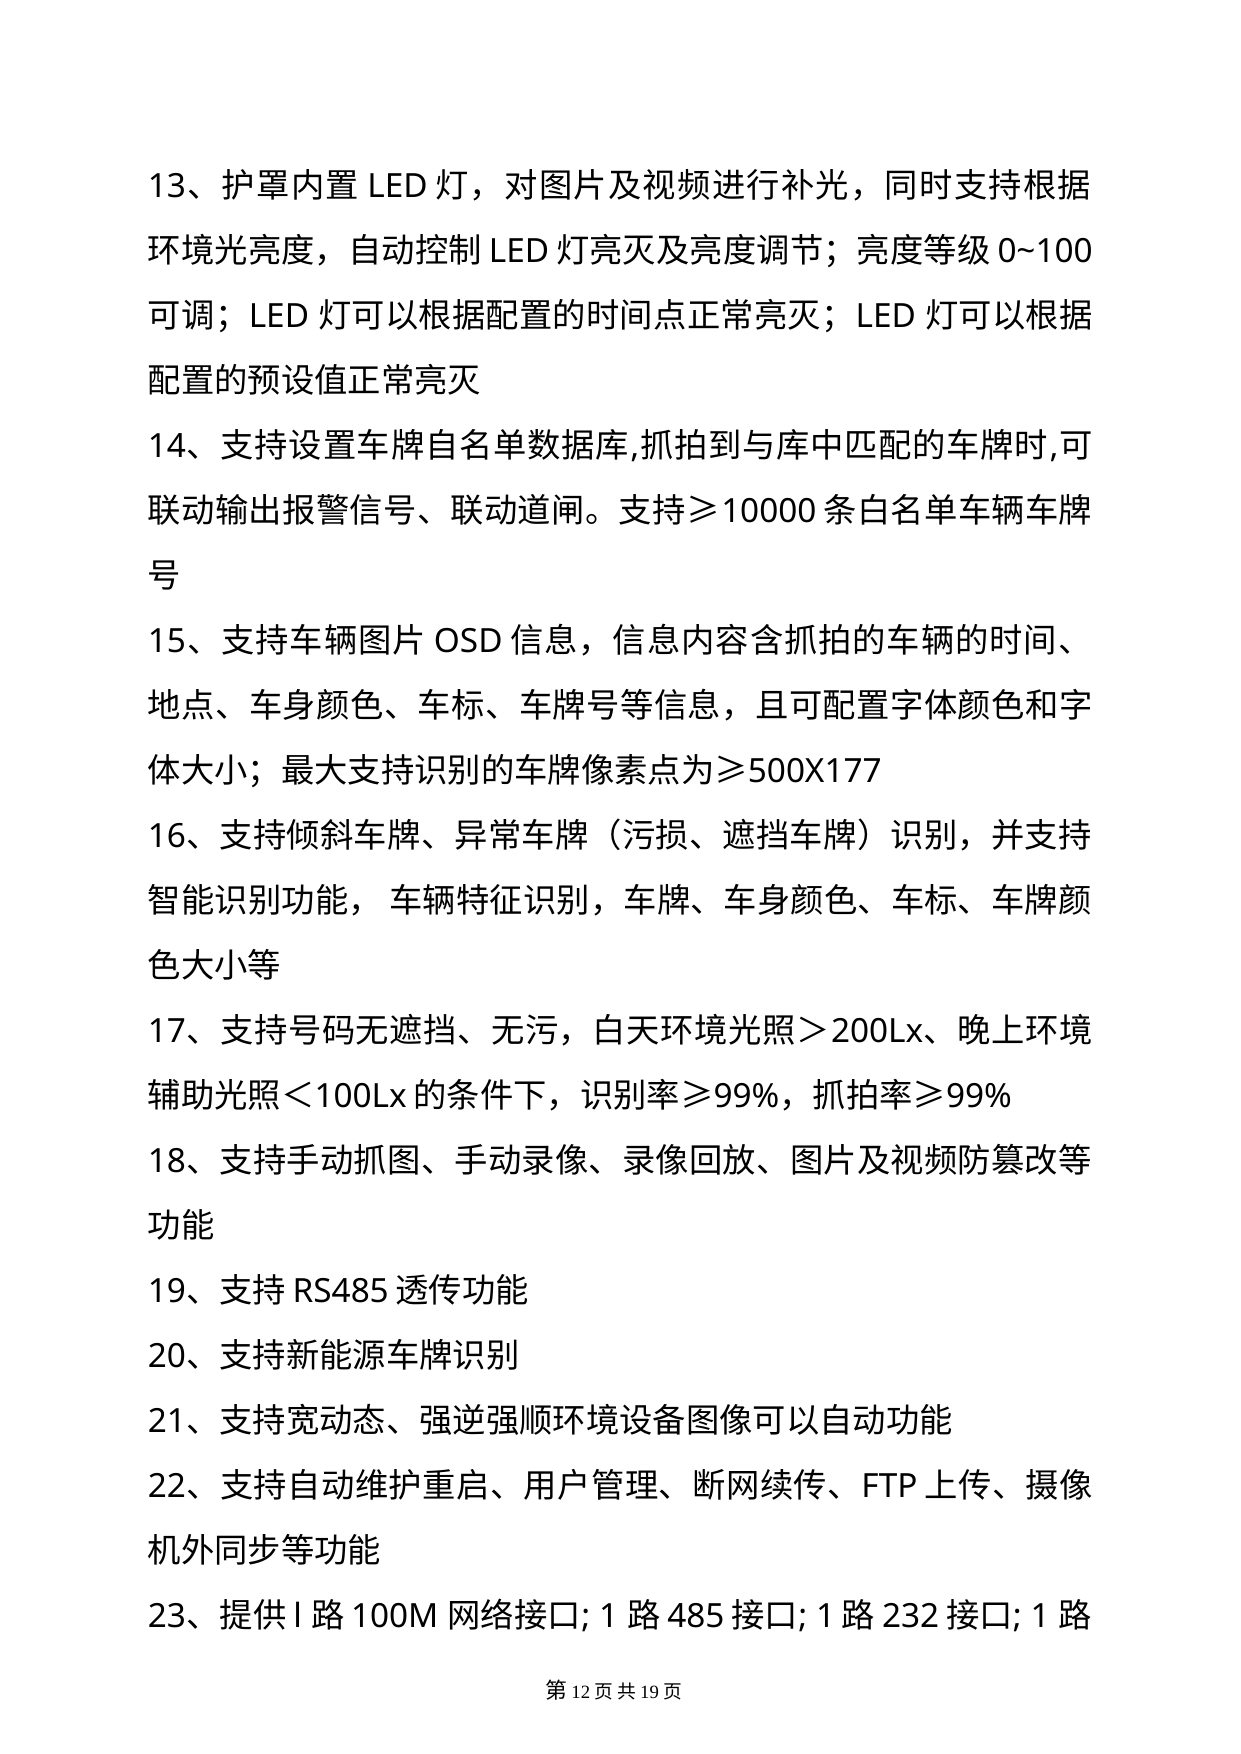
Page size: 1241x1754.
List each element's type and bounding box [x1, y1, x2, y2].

text [148, 151, 1093, 1646]
